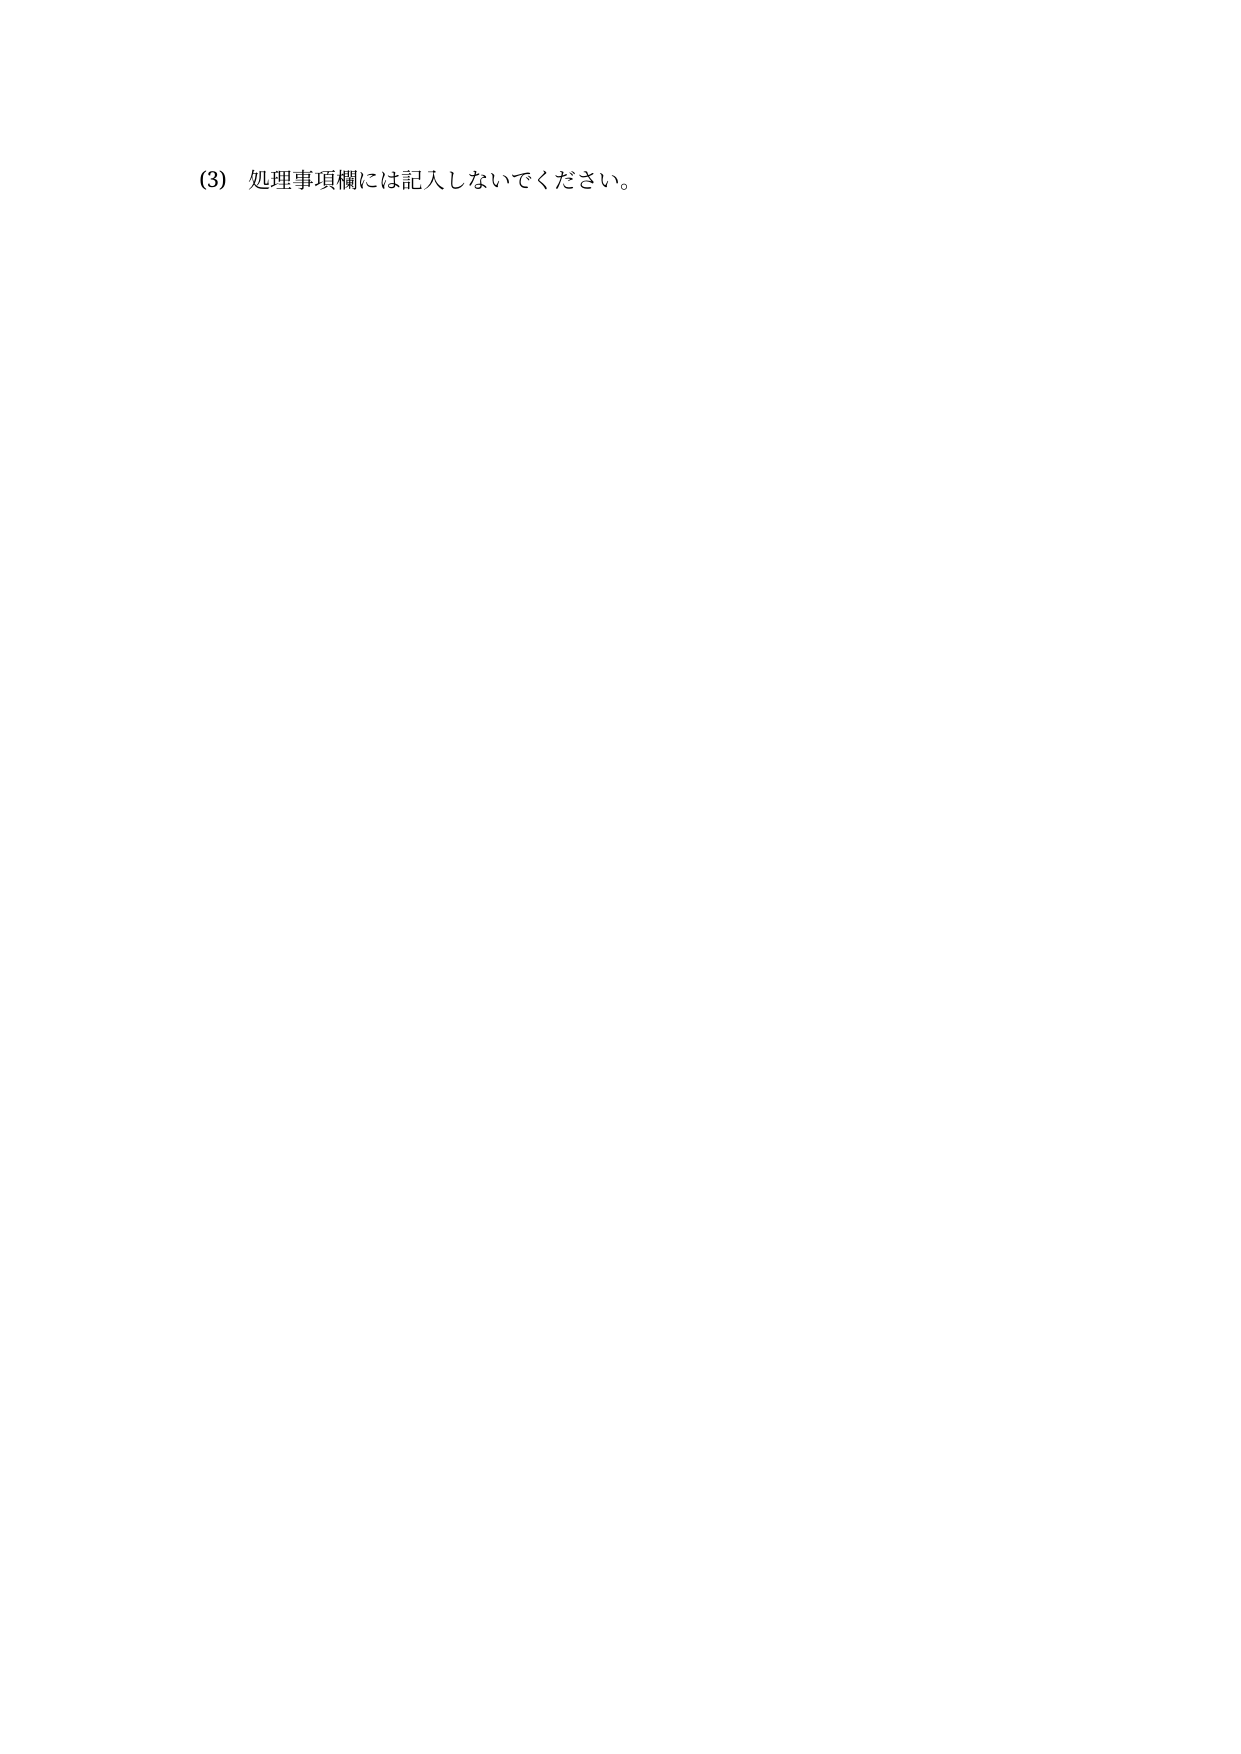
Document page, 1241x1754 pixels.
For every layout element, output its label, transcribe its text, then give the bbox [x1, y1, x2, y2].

text (3) 処理事項欄には記入しないでください。 [177, 162, 1063, 196]
